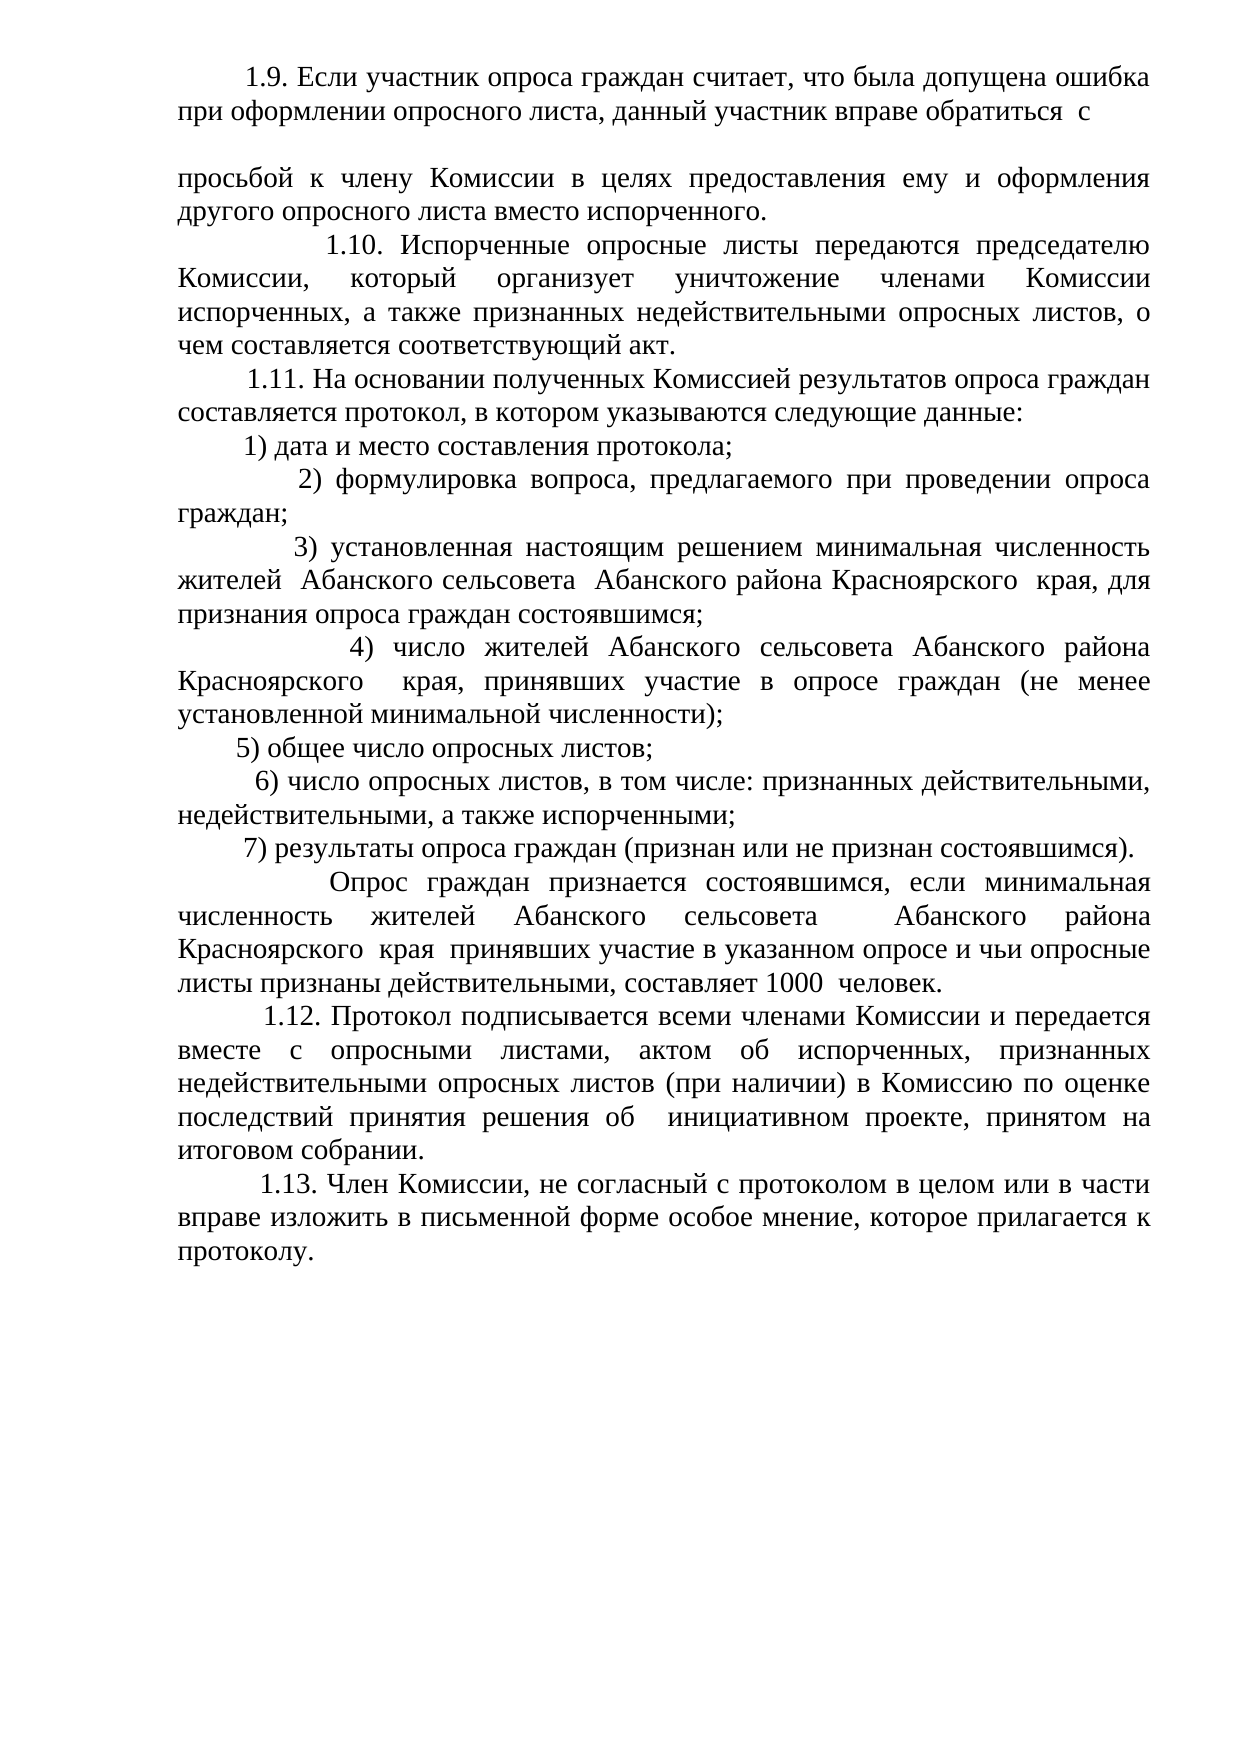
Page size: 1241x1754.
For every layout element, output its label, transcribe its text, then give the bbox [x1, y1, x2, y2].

text 1.11. На основании полученных Комиссией результатов опроса граждан составляется протокол, в котором указываются следующие данные: [177, 361, 1152, 428]
text 1) дата и место составления протокола; [177, 428, 1152, 462]
text 4) число жителей Абанского сельсовета Абанского района Красноярского края, принявших участие в опросе граждан (не менее установленной минимальной численности); [177, 629, 1152, 730]
text 1.9. Если участник опроса граждан считает, что была допущена ошибка при оформлении опросного листа, данный участник вправе обратиться с [177, 59, 1152, 126]
text 1.13. Член Комиссии, не согласный с протоколом в целом или в части вправе изложить в письменной форме особое мнение, которое прилагается к протоколу. [177, 1166, 1152, 1267]
text 6) число опросных листов, в том числе: признанных действительными, недействительными, а также испорченными; [177, 763, 1152, 831]
text 2) формулировка вопроса, предлагаемого при проведении опроса граждан; [177, 462, 1152, 529]
text 5) общее число опросных листов; [177, 730, 1152, 763]
text просьбой к члену Комиссии в целях предоставления ему и оформления другого опросного листа вместо испорченного. [177, 160, 1152, 227]
text 1.12. Протокол подписывается всеми членами Комиссии и передается вместе с опросными листами, актом об испорченных, признанных недействительными опросных листов (при наличии) в Комиссию по оценке последствий принятия решения об инициативном проекте, принятом на итоговом собрании. [177, 998, 1152, 1166]
text Опрос граждан признается состоявшимся, если минимальная численность жителей Абанского сельсовета Абанского района Красноярского края принявших участие в указанном опросе и чьи опросные листы признаны действительными, составляет 1000 человек. [177, 864, 1152, 998]
text 7) результаты опроса граждан (признан или не признан состоявшимся). [177, 831, 1152, 864]
text 3) установленная настоящим решением минимальная численность жителей Абанского сельсовета Абанского района Красноярского края, для признания опроса граждан состоявшимся; [177, 529, 1152, 629]
text 1.10. Испорченные опросные листы передаются председателю Комиссии, который организует уничтожение членами Комиссии испорченных, а также признанных недействительными опросных листов, о чем составляется соответствующий акт. [177, 227, 1152, 361]
